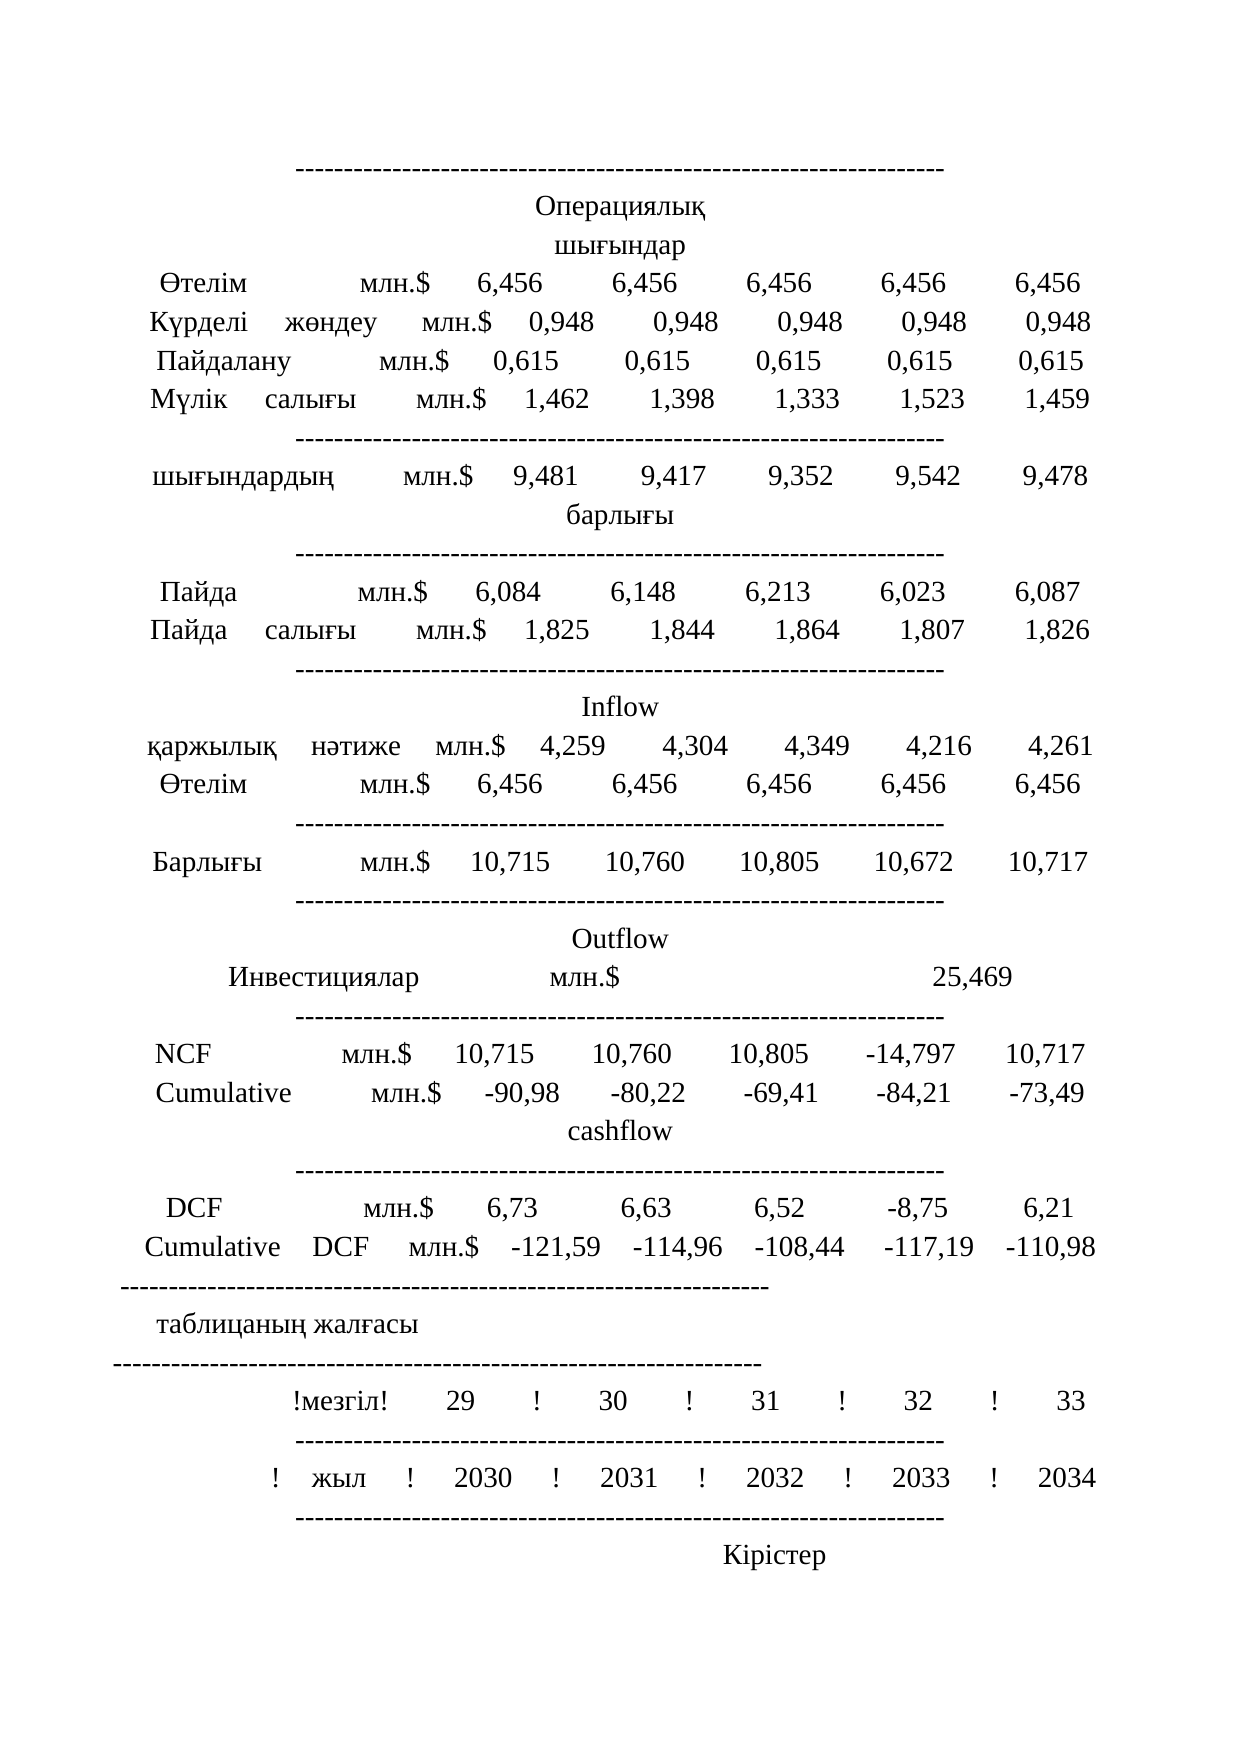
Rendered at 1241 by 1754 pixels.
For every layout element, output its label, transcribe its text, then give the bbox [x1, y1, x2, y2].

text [112, 150, 1128, 1301]
text таблицаның жалғасы [112, 1306, 1128, 1340]
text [112, 1345, 1128, 1571]
